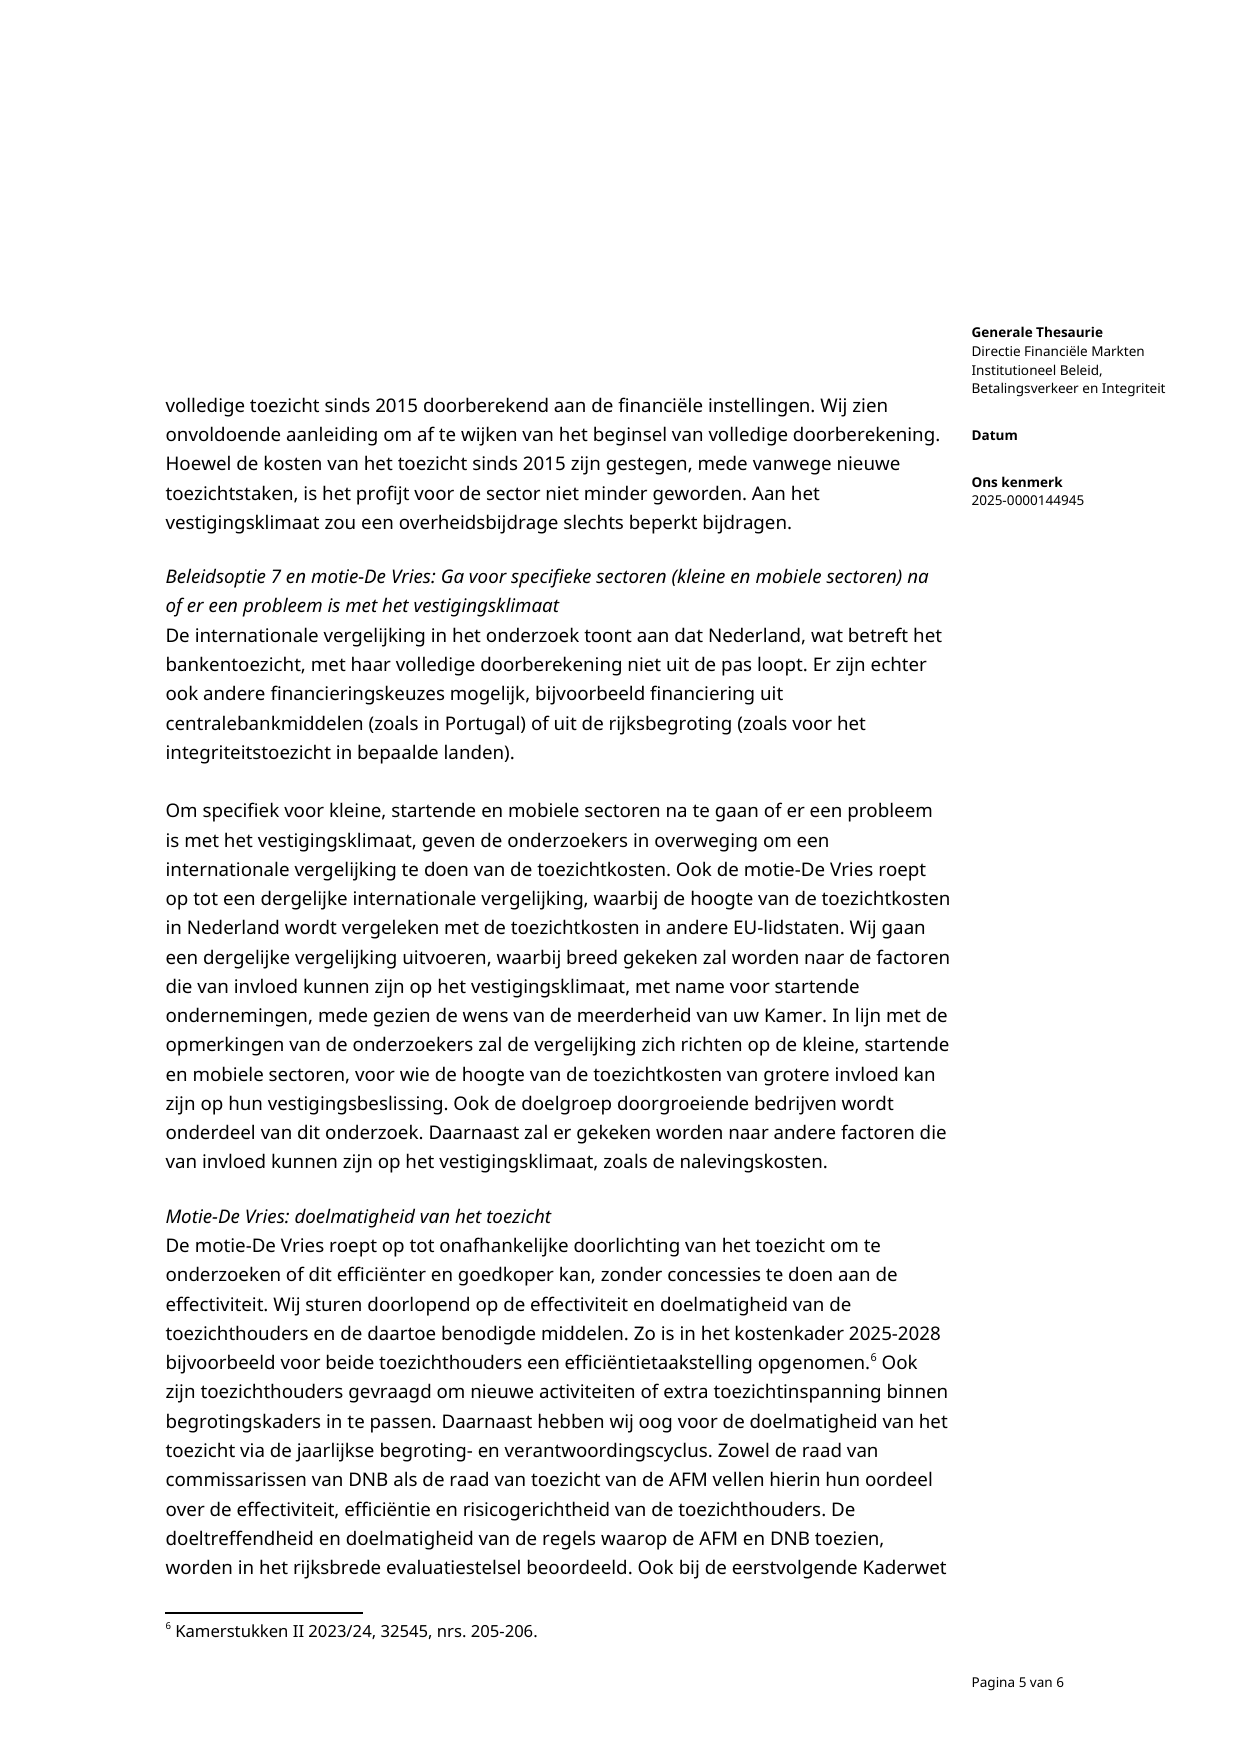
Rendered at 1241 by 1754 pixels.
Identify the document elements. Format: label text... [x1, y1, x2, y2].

text Om specifiek voor kleine, startende en mobiele sectoren na te gaan of er een probleem is met het vestigingsklimaat, geven de onderzoekers in overweging om een internationale vergelijking te doen van de toezichtkosten. Ook de motie-De Vries roept op tot een dergelijke internationale vergelijking, waarbij de hoogte van de toezichtkosten in Nederland wordt vergeleken met de toezichtkosten in andere EU-lidstaten. Wij gaan een dergelijke vergelijking uitvoeren, waarbij breed gekeken zal worden naar de factoren die van invloed kunnen zijn op het vestigingsklimaat, met name voor startende ondernemingen, mede gezien de wens van de meerderheid van uw Kamer. In lijn met de opmerkingen van de onderzoekers zal de vergelijking zich richten op de kleine, startende en mobiele sectoren, voor wie de hoogte van de toezichtkosten van grotere invloed kan zijn op hun vestigingsbeslissing. Ook de doelgroep doorgroeiende bedrijven wordt onderdeel van dit onderzoek. Daarnaast zal er gekeken worden naar andere factoren die van invloed kunnen zijn op het vestigingsklimaat, zoals de nalevingskosten. [165, 798, 951, 1174]
text De internationale vergelijking in het onderzoek toont aan dat Nederland, wat betreft het bankentoezicht, met haar volledige doorberekening niet uit de pas loopt. Er zijn echter ook andere financieringskeuzes mogelijk, bijvoorbeeld financiering uit centralebankmiddelen (zoals in Portugal) of uit de rijksbegroting (zoals voor het integriteitstoezicht in bepaalde landen). [165, 622, 951, 764]
text Motie-De Vries: doelmatigheid van het toezicht [165, 1203, 951, 1229]
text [165, 1232, 951, 1580]
text Beleidsoptie 7 en motie-De Vries: Ga voor specifieke sectoren (kleine en mobiele sectoren) na of er een probleem is met het vestigingsklimaat [165, 563, 951, 618]
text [165, 392, 951, 535]
